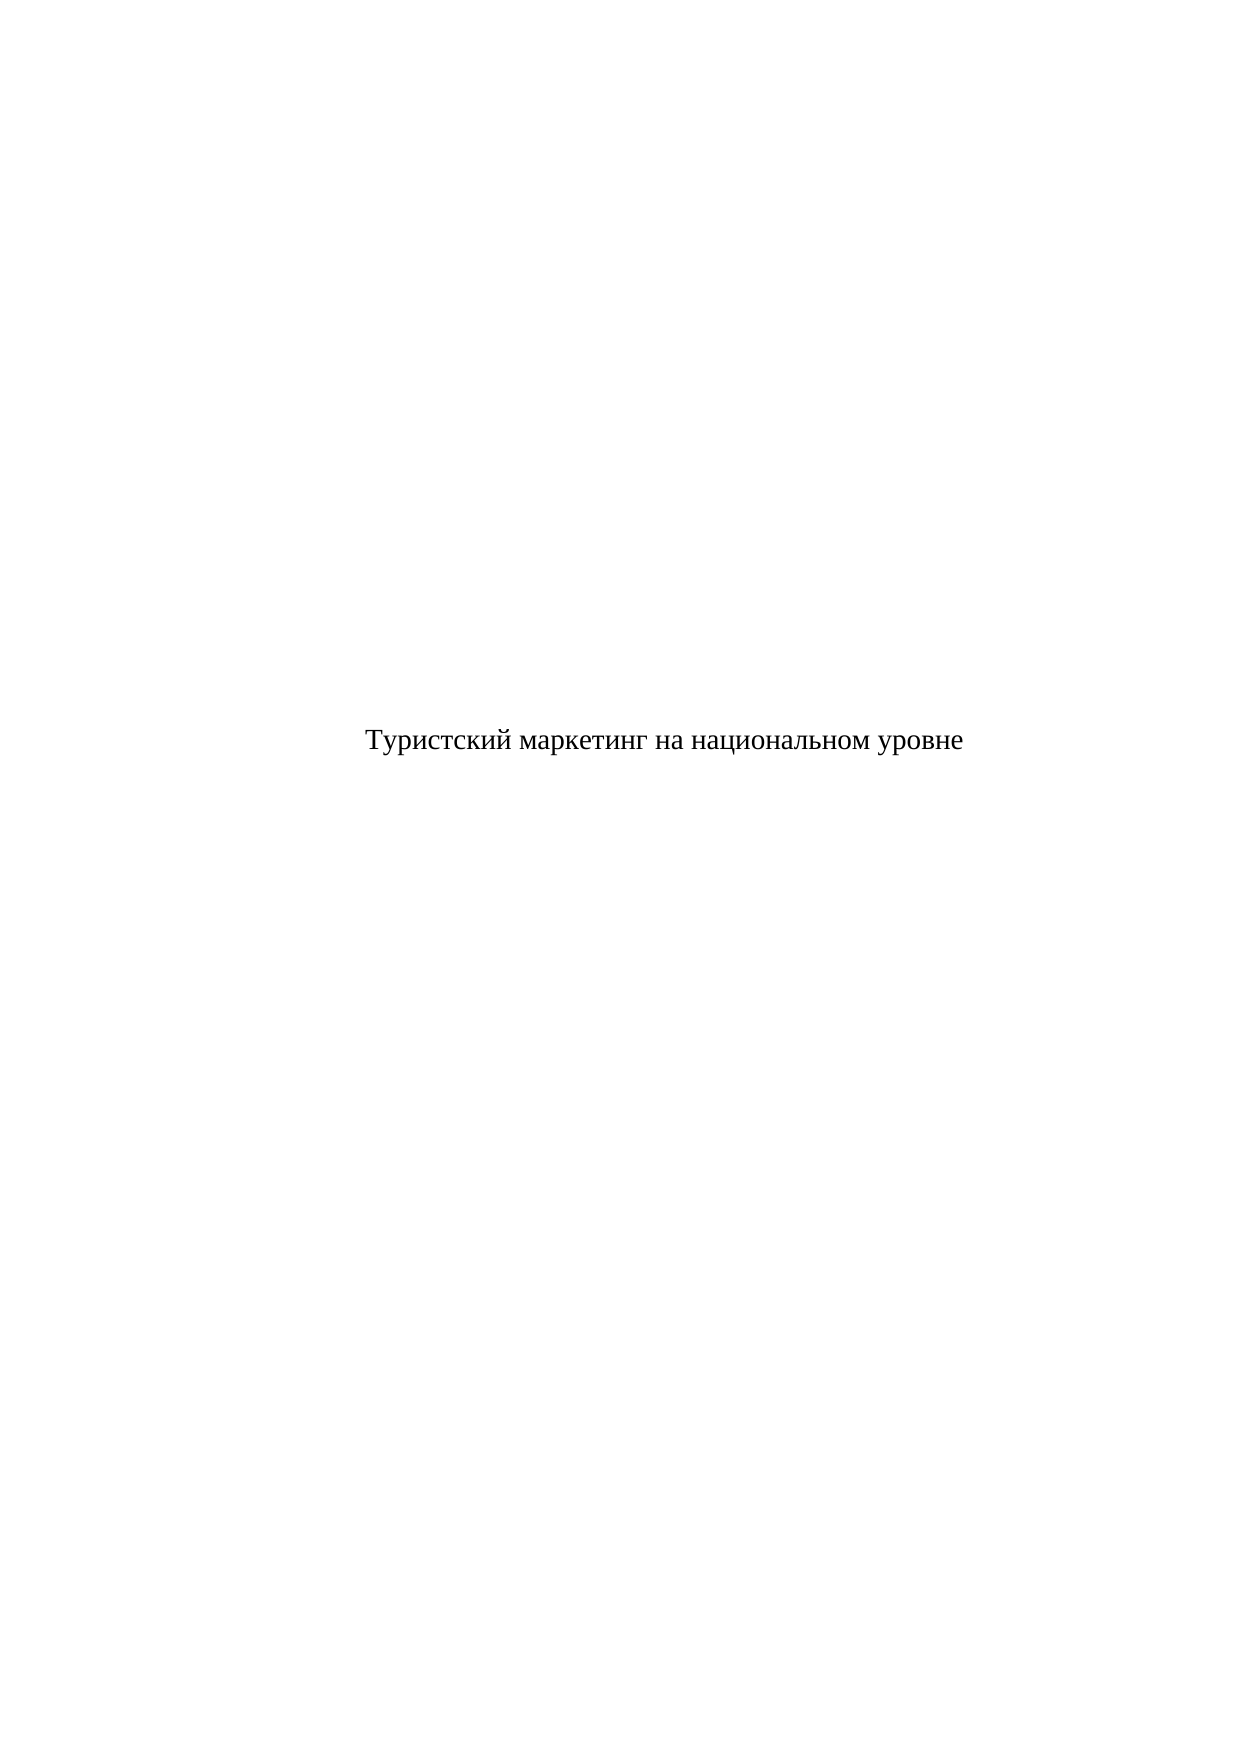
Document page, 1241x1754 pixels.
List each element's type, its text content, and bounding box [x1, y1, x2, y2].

text Туристский маркетинг на национальном уровне [177, 722, 1152, 755]
